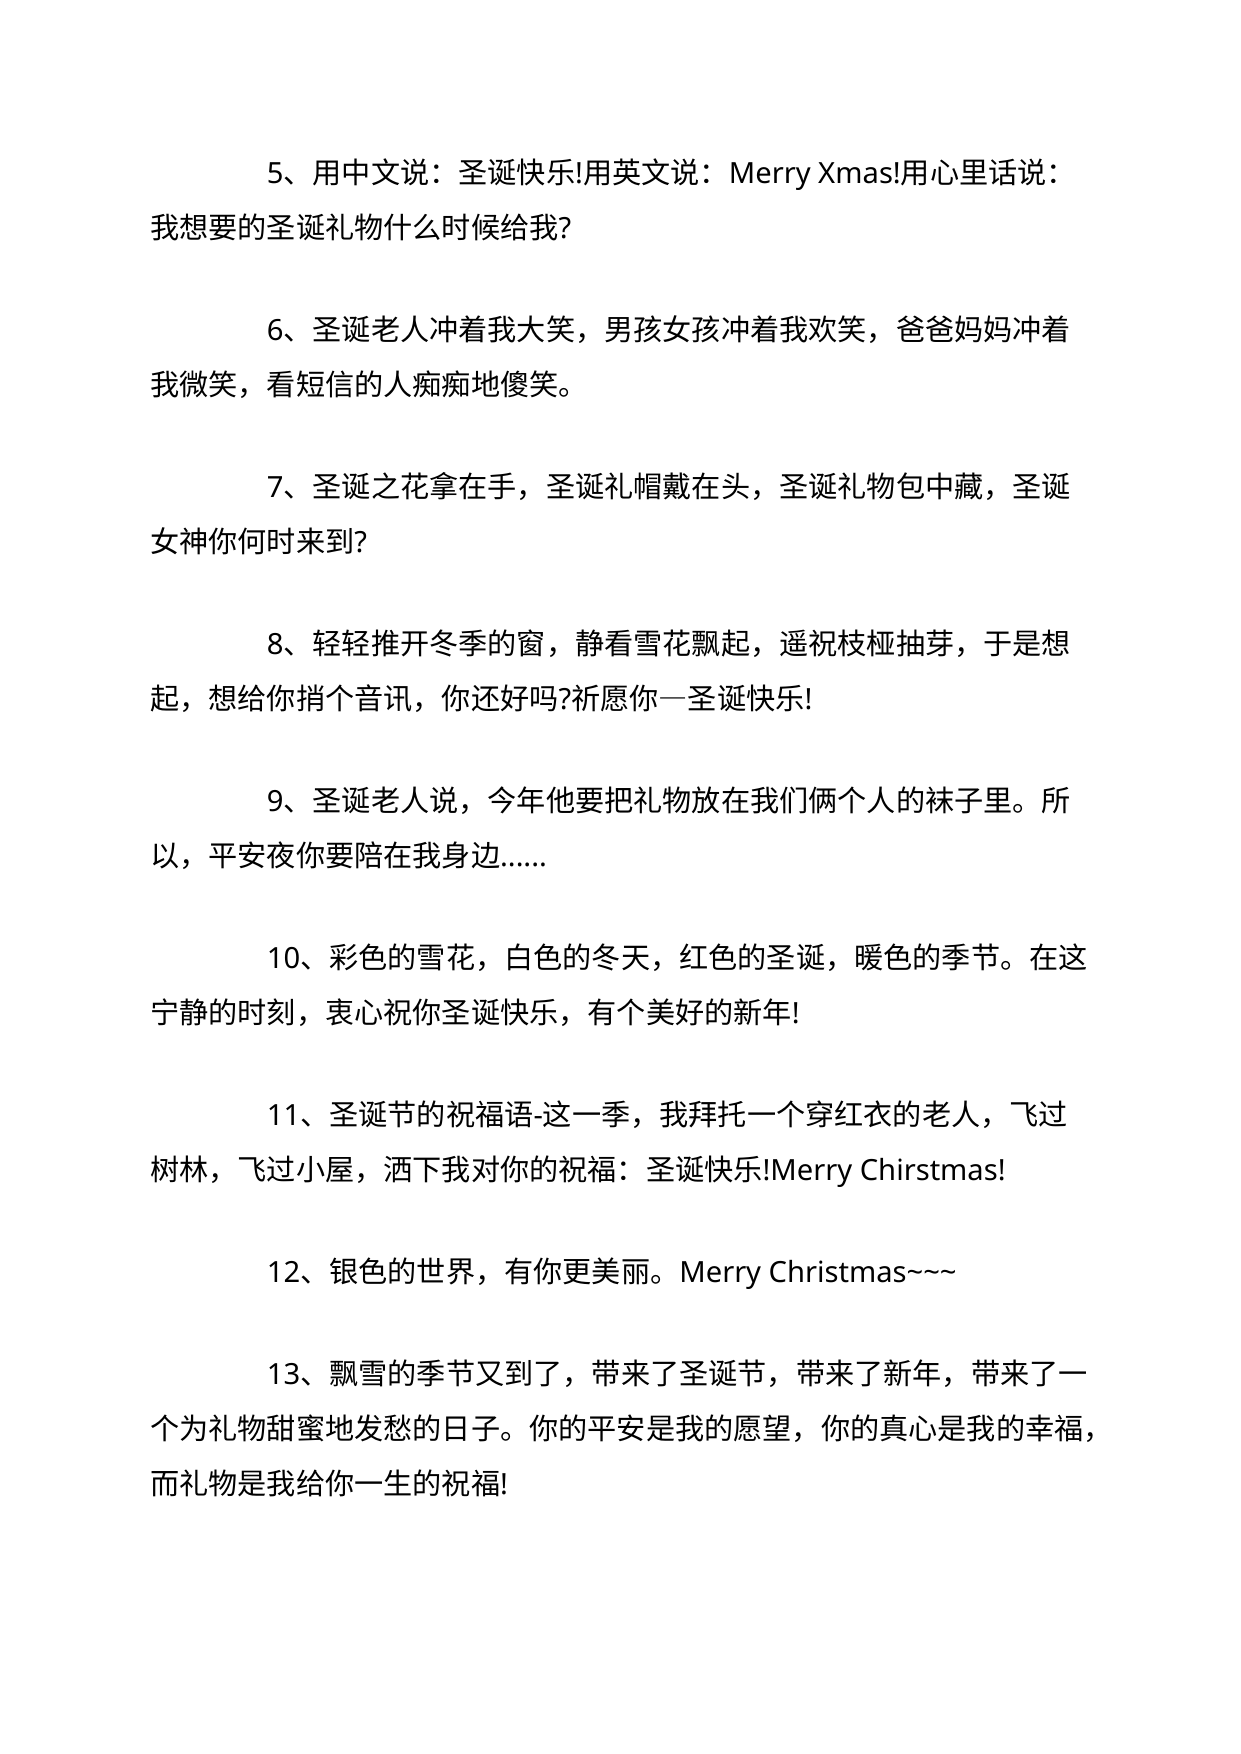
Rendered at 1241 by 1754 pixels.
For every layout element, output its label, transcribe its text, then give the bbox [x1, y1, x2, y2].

text 11、圣诞节的祝福语-这一季，我拜托一个穿红衣的老人，飞过树林，飞过小屋，洒下我对你的祝福：圣诞快乐!Merry Chirstmas! [150, 1092, 1090, 1189]
text 12、银色的世界，有你更美丽。Merry Christmas~~~ [150, 1249, 1090, 1291]
text 10、彩色的雪花，白色的冬天，红色的圣诞，暖色的季节。在这宁静的时刻，衷心祝你圣诞快乐，有个美好的新年! [150, 935, 1090, 1032]
text 5、用中文说：圣诞快乐!用英文说：Merry Xmas!用心里话说：我想要的圣诞礼物什么时候给我? [150, 150, 1090, 247]
text 9、圣诞老人说，今年他要把礼物放在我们俩个人的袜子里。所以，平安夜你要陪在我身边...... [150, 778, 1090, 875]
text 8、轻轻推开冬季的窗，静看雪花飘起，遥祝枝桠抽芽，于是想起，想给你捎个音讯，你还好吗?祈愿你—圣诞快乐! [150, 621, 1090, 718]
text 7、圣诞之花拿在手，圣诞礼帽戴在头，圣诞礼物包中藏，圣诞女神你何时来到? [150, 464, 1090, 561]
text 6、圣诞老人冲着我大笑，男孩女孩冲着我欢笑，爸爸妈妈冲着我微笑，看短信的人痴痴地傻笑。 [150, 307, 1090, 404]
text 13、飘雪的季节又到了，带来了圣诞节，带来了新年，带来了一个为礼物甜蜜地发愁的日子。你的平安是我的愿望，你的真心是我的幸福，而礼物是我给你一生的祝福! [150, 1351, 1090, 1503]
